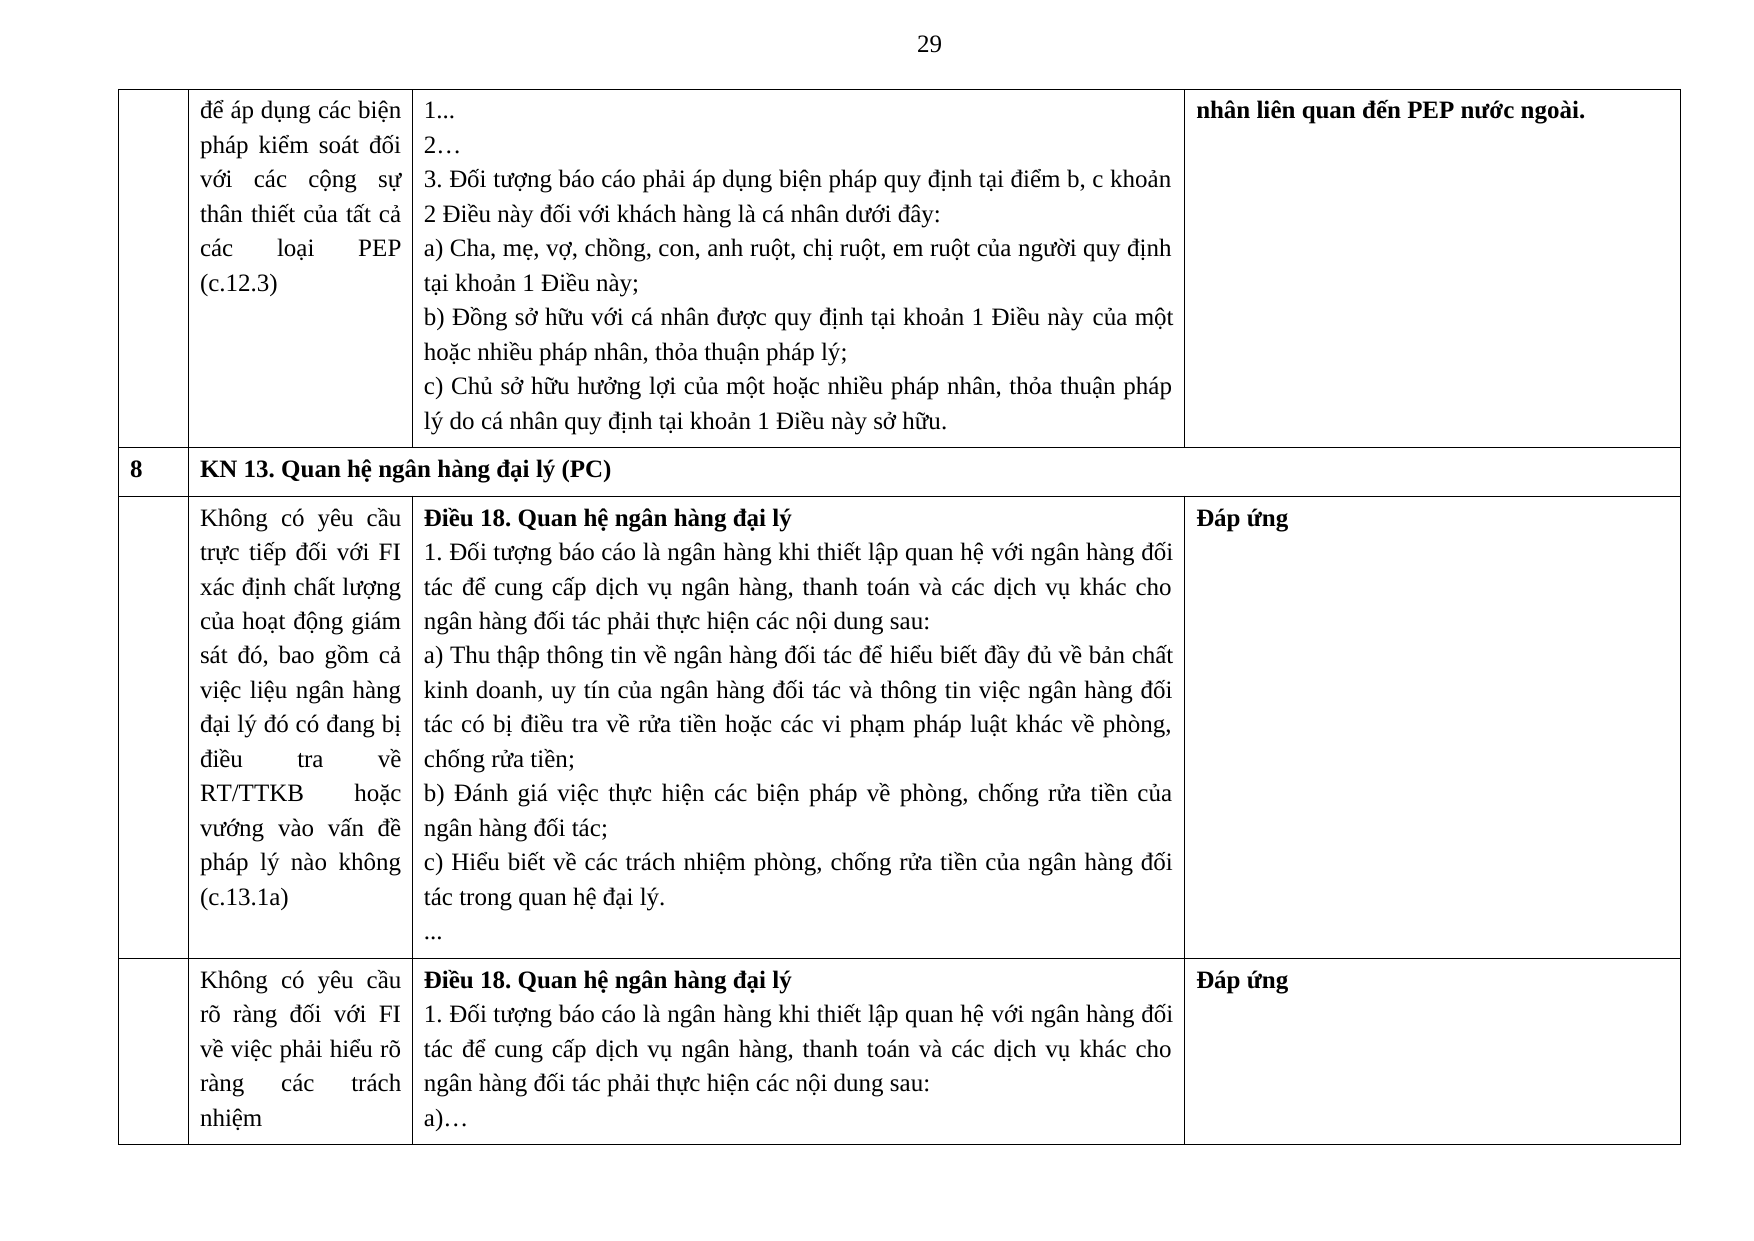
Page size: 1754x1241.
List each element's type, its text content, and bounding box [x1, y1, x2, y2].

table_cell [119, 959, 188, 1144]
table_cell Điều 18. Quan hệ ngân hàng đại lý 1. Đối tượng báo cáo là ngân hàng khi thiết lập quan hệ với ngân hàng đối tác để cung cấp dịch vụ ngân hàng, thanh toán và các dịch vụ khác cho ngân hàng đối tác phải thực hiện các nội dung sau: a) Thu thập thông tin về ngân hàng đối tác để hiểu biết đầy đủ về bản chất kinh doanh, uy tín của ngân hàng đối tác và thông tin việc ngân hàng đối tác có bị điều tra về rửa tiền hoặc các vi phạm pháp luật khác về phòng, chống rửa tiền; b) Đánh giá việc thực hiện các biện pháp về phòng, chống rửa tiền của ngân hàng đối tác; c) Hiểu biết về các trách nhiệm phòng, chống rửa tiền của ngân hàng đối tác trong quan hệ đại lý. ... [413, 497, 1184, 958]
table_cell Đáp ứng [1185, 959, 1680, 1144]
table_cell [119, 497, 188, 958]
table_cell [1185, 90, 1680, 447]
table_cell [119, 90, 188, 447]
table_cell Đáp ứng [1185, 497, 1680, 958]
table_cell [413, 90, 1184, 447]
table_cell 8 [119, 448, 188, 496]
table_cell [413, 959, 1184, 1144]
table_cell Không có yêu cầu trực tiếp đối với FI xác định chất lượng của hoạt động giám sát đó, bao gồm cả việc liệu ngân hàng đại lý đó có đang bị điều tra về RT/TTKB hoặc vướng vào vấn đề pháp lý nào không (c.13.1a) [189, 497, 412, 958]
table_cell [189, 90, 412, 447]
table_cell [189, 959, 412, 1144]
table_cell KN 13. Quan hệ ngân hàng đại lý (PC) [189, 448, 1680, 496]
